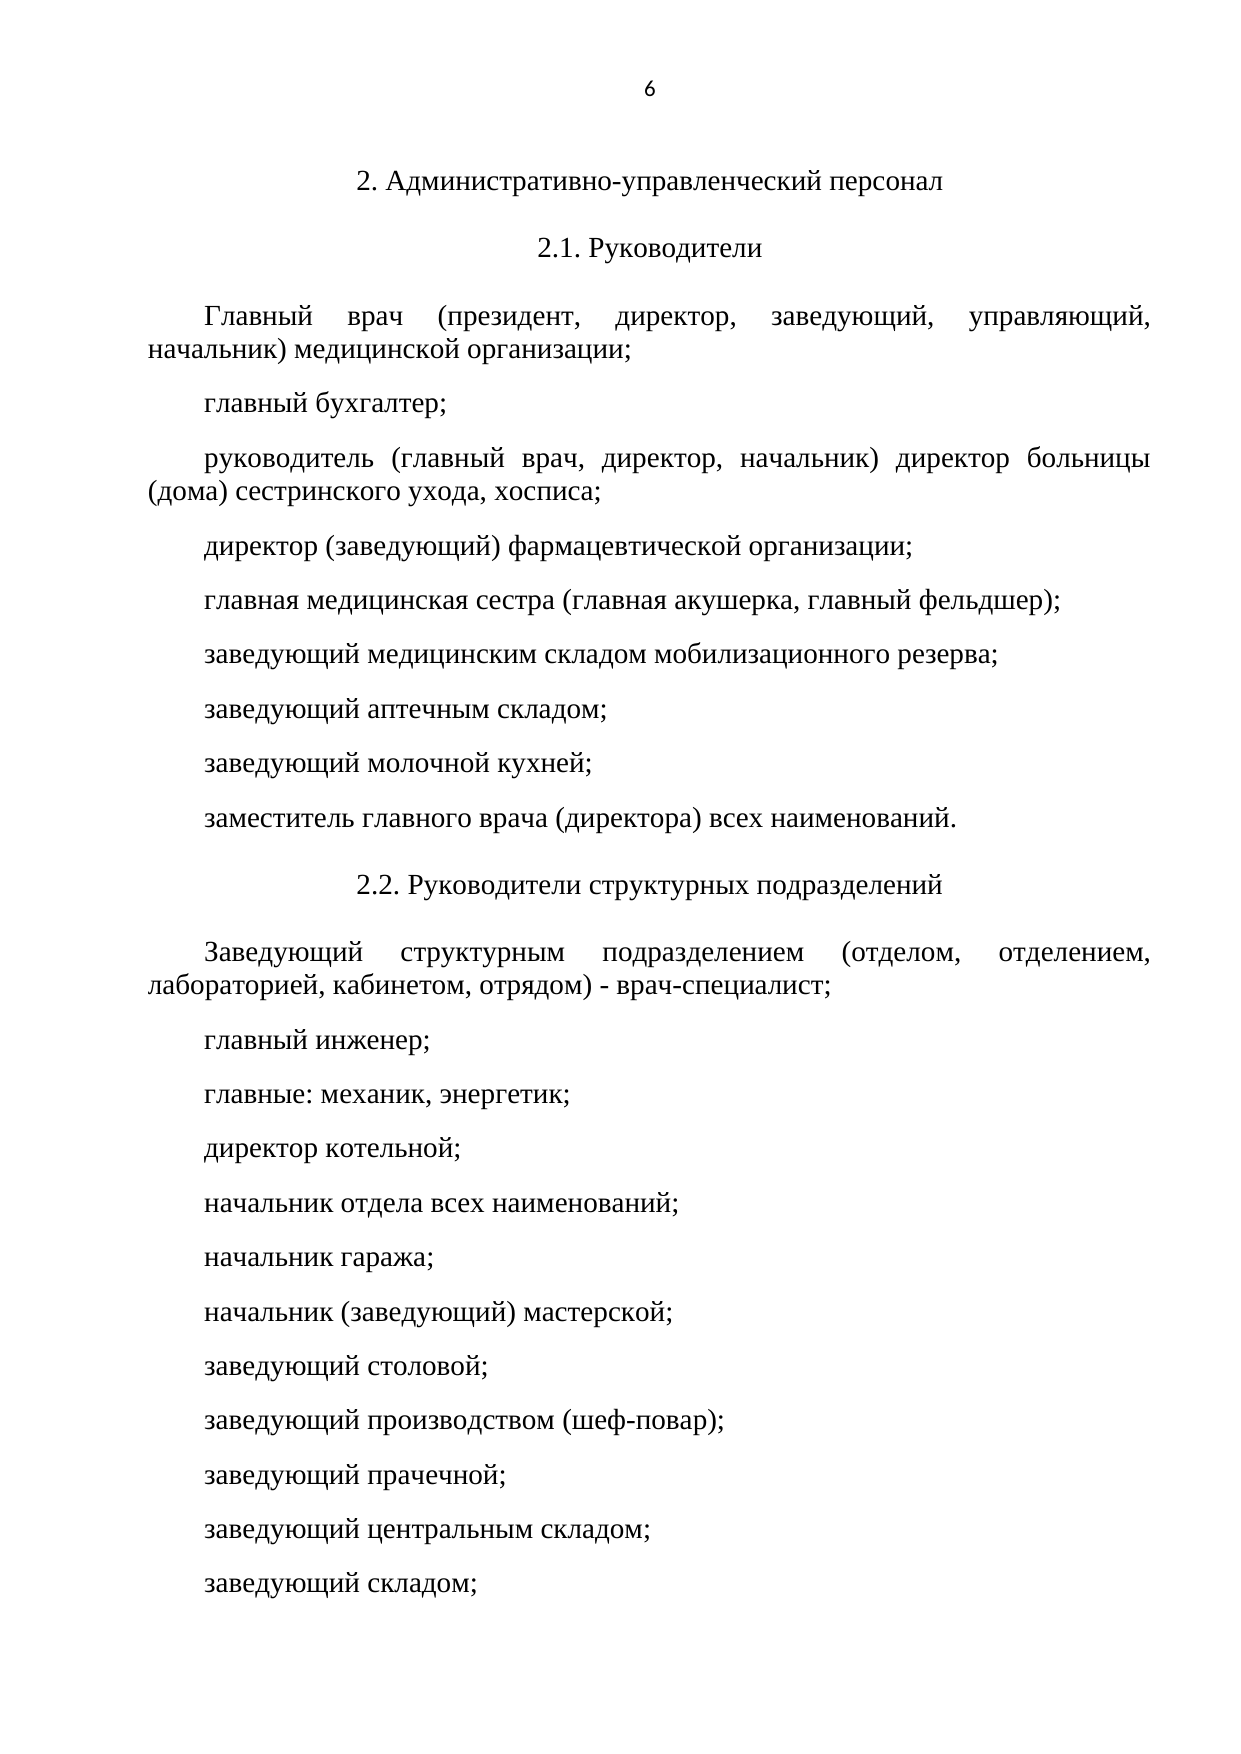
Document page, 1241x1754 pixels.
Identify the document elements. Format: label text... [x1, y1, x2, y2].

text заведующий прачечной; [148, 1457, 1152, 1490]
text заведующий столовой; [148, 1348, 1152, 1382]
text заведующий производством (шеф-повар); [148, 1402, 1152, 1436]
text 2. Административно-управленческий персонал [148, 163, 1152, 197]
text директор котельной; [148, 1131, 1152, 1164]
text директор (заведующий) фармацевтической организации; [148, 528, 1152, 561]
text Заведующий структурным подразделением (отделом, отделением, лабораторией, кабинетом, отрядом) - врач-специалист; [148, 934, 1152, 1001]
text главный инженер; [148, 1022, 1152, 1055]
text заведующий медицинским складом мобилизационного резерва; [148, 637, 1152, 670]
text главная медицинская сестра (главная акушерка, главный фельдшер); [148, 582, 1152, 616]
text главные: механик, энергетик; [148, 1076, 1152, 1110]
text руководитель (главный врач, директор, начальник) директор больницы (дома) сестринского ухода, хосписа; [148, 440, 1152, 507]
text 2.1. Руководители [148, 231, 1152, 264]
text заведующий аптечным складом; [148, 691, 1152, 724]
text 2.2. Руководители структурных подразделений [148, 867, 1152, 900]
text заведующий центральным складом; [148, 1511, 1152, 1545]
text начальник (заведующий) мастерской; [148, 1294, 1152, 1327]
text главный бухгалтер; [148, 386, 1152, 419]
text заместитель главного врача (директора) всех наименований. [148, 800, 1152, 833]
text начальник гаража; [148, 1239, 1152, 1273]
text заведующий молочной кухней; [148, 745, 1152, 779]
text начальник отдела всех наименований; [148, 1185, 1152, 1218]
text заведующий складом; [148, 1566, 1152, 1599]
text Главный врач (президент, директор, заведующий, управляющий, начальник) медицинской организации; [148, 298, 1152, 365]
